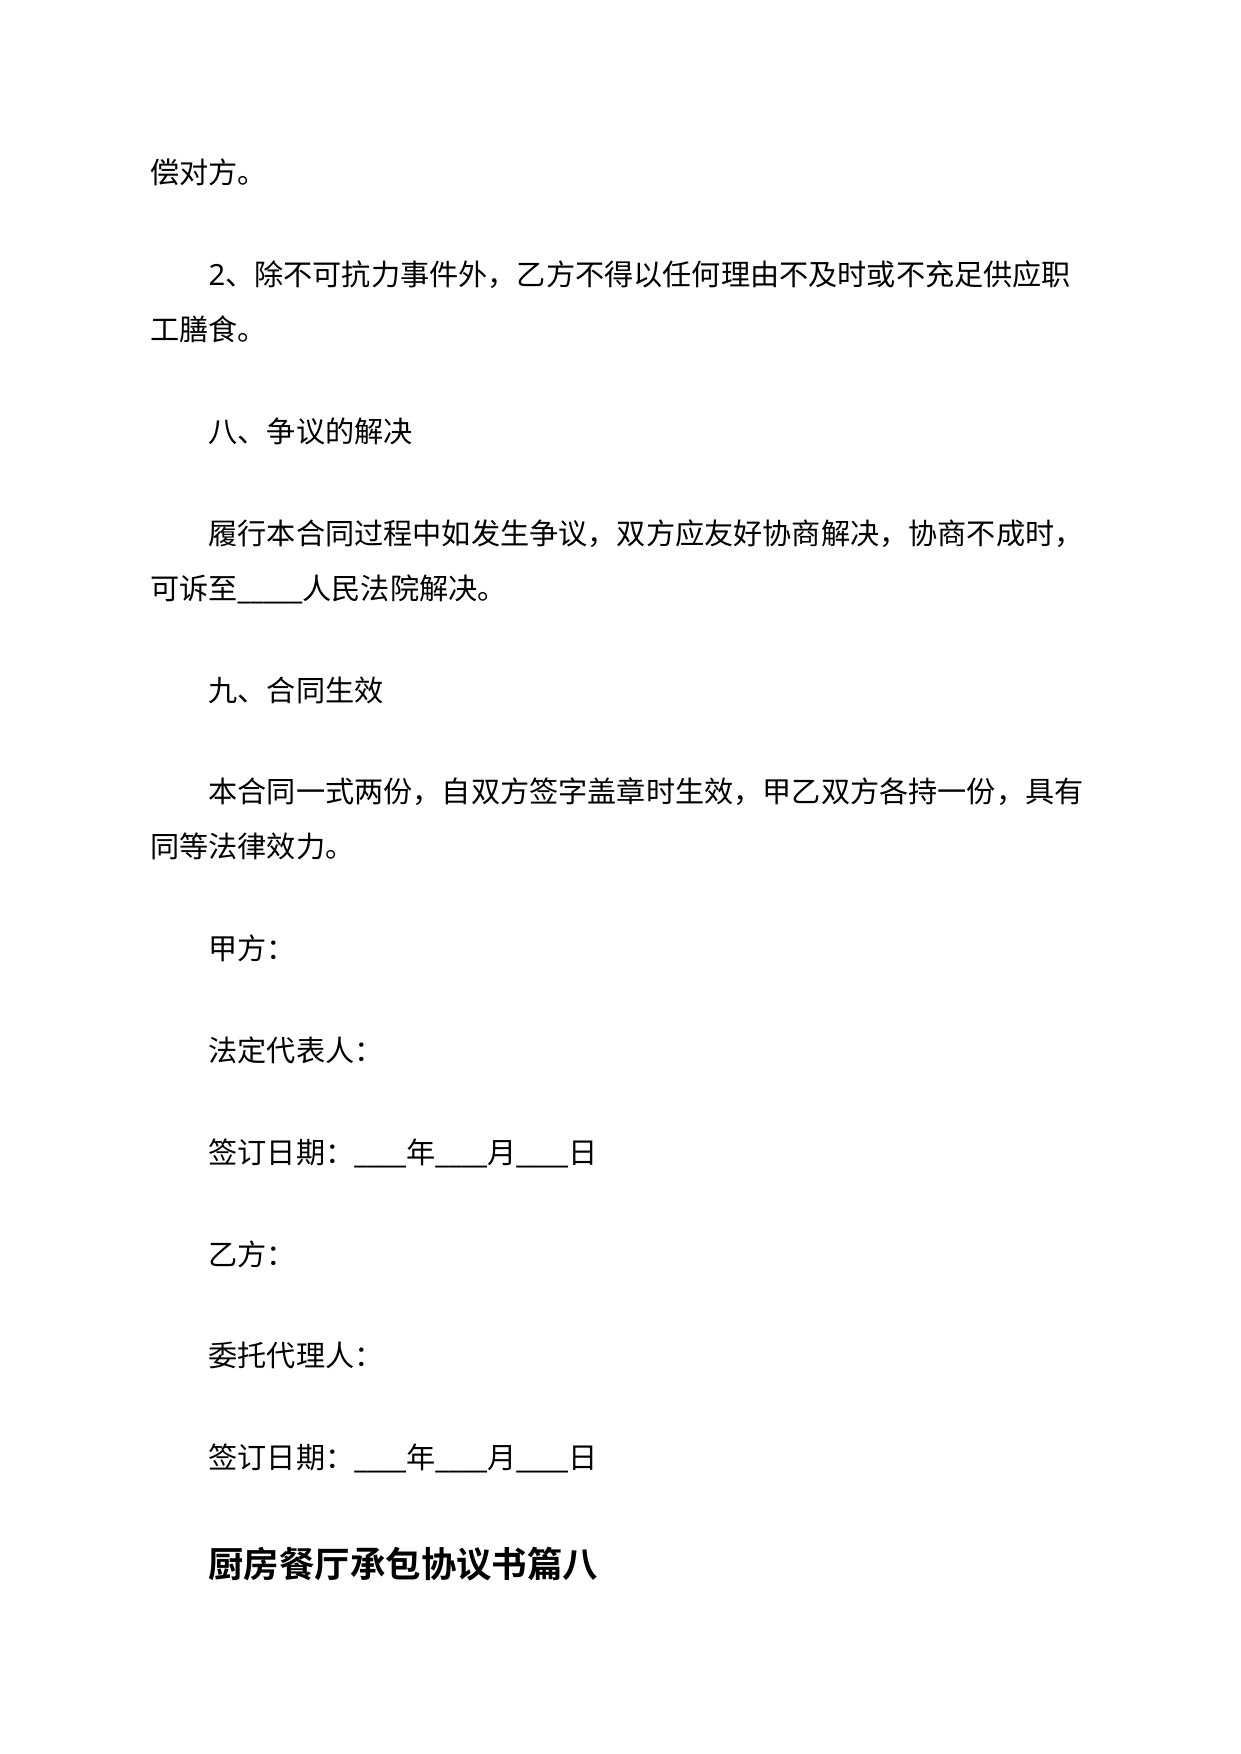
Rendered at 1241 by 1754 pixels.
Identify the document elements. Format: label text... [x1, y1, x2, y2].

text 签订日期：____年____月____日 [150, 1129, 1090, 1172]
text 甲方： [150, 926, 1090, 968]
text 委托代理人： [150, 1333, 1090, 1375]
text 法定代表人： [150, 1027, 1090, 1070]
text 履行本合同过程中如发生争议，双方应友好协商解决，协商不成时，可诉至_____人民法院解决。 [150, 510, 1090, 608]
text 厨房餐厅承包协议书篇八 [150, 1537, 1090, 1588]
text 签订日期：____年____月____日 [150, 1435, 1090, 1477]
text 九、合同生效 [150, 667, 1090, 709]
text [150, 150, 1090, 192]
text 乙方： [150, 1231, 1090, 1273]
text 本合同一式两份，自双方签字盖章时生效，甲乙双方各持一份，具有同等法律效力。 [150, 769, 1090, 866]
text 2、除不可抗力事件外，乙方不得以任何理由不及时或不充足供应职工膳食。 [150, 252, 1090, 349]
text 八、争议的解决 [150, 408, 1090, 451]
